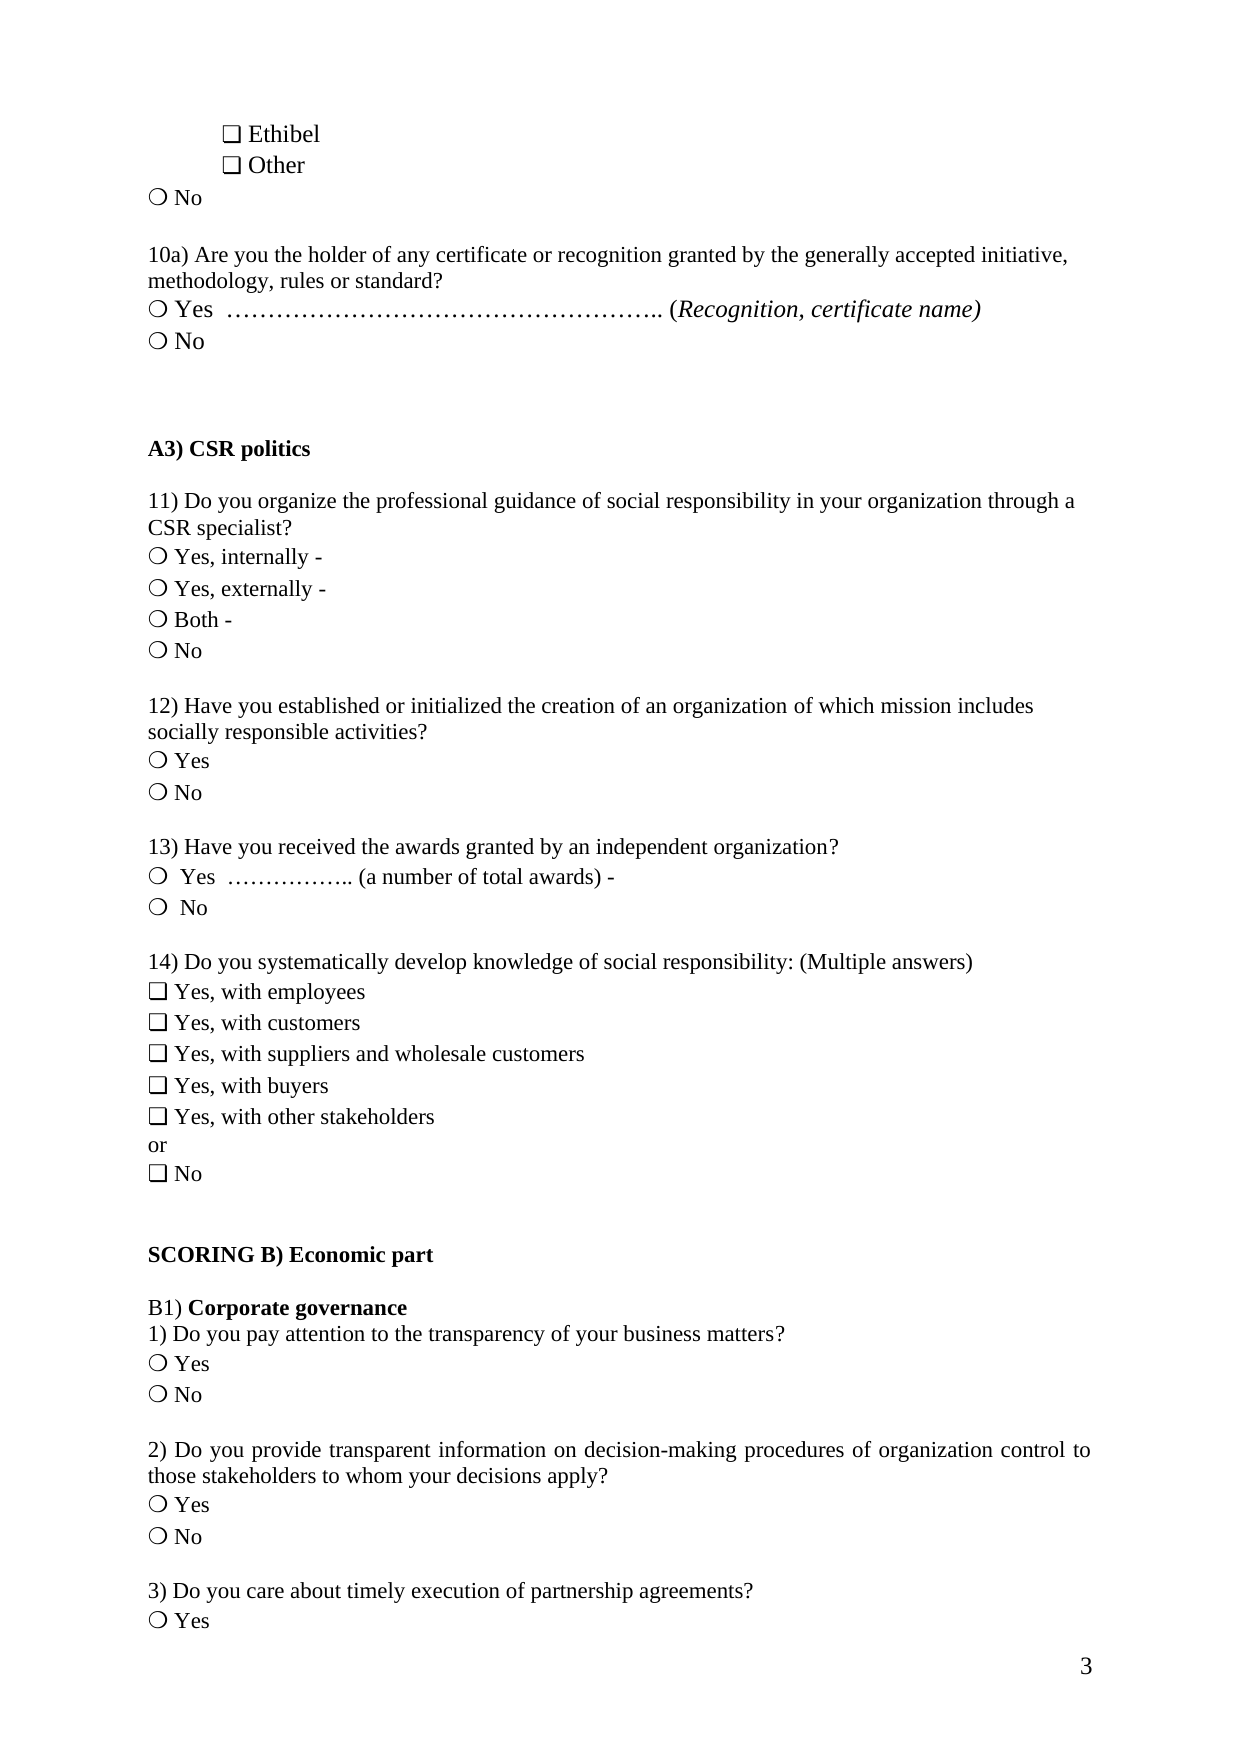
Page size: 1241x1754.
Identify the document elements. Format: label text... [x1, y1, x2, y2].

text ❏ Yes, with employees [148, 975, 1092, 1006]
text ❍ Yes [148, 1488, 1092, 1519]
text ❍ Yes [148, 1603, 1092, 1635]
text SCORING B) Economic part [148, 1241, 1092, 1268]
text 13) Have you received the awards granted by an independent organization? [148, 833, 1092, 859]
text ❏ Yes, with suppliers and wholesale customers [148, 1037, 1092, 1068]
text ❍ No [148, 776, 1092, 807]
text 1) Do you pay attention to the transparency of your business matters? [148, 1320, 1092, 1347]
text ❏ Yes, with buyers [148, 1068, 1092, 1100]
text ❍ Yes …………………………………………….. (Recognition, certificate name) [148, 293, 1092, 324]
text ❍ No [148, 324, 1092, 356]
text ❍ No [148, 181, 1092, 212]
text 3) Do you care about timely execution of partnership agreements? [148, 1577, 1092, 1603]
text 12) Have you established or initialized the creation of an organization of which mission includes socially responsible activities? [148, 692, 1092, 744]
text ❍ Yes …………….. (a number of total awards) - [148, 859, 1092, 891]
text ❍ No [148, 1378, 1092, 1409]
text 10a) Are you the holder of any certificate or recognition granted by the generally accepted initiative, methodology, rules or standard? [148, 241, 1092, 293]
text ❍ No [148, 891, 1092, 922]
text or [148, 1131, 1092, 1157]
text ❍ No [148, 634, 1092, 665]
text ❍ No [148, 1519, 1092, 1551]
text A3) CSR politics [148, 435, 1092, 461]
text ❍ Yes [148, 744, 1092, 776]
text ❏ Other [148, 149, 1092, 181]
text ❏ Ethibel [148, 118, 1092, 149]
text ❏ Yes, with customers [148, 1006, 1092, 1037]
text ❍ Both - [148, 603, 1092, 634]
text B1) Corporate governance [148, 1294, 1092, 1320]
text 11) Do you organize the professional guidance of social responsibility in your organization through a CSR specialist? [148, 488, 1092, 540]
text ❍ Yes [148, 1347, 1092, 1378]
text 2) Do you provide transparent information on decision-making procedures of organization control to those stakeholders to whom your decisions apply? [148, 1436, 1092, 1488]
text ❏ No [148, 1157, 1092, 1189]
text 14) Do you systematically develop knowledge of social responsibility: (Multiple answers) [148, 948, 1092, 975]
text ❏ Yes, with other stakeholders [148, 1100, 1092, 1131]
text ❍ Yes, internally - [148, 540, 1092, 572]
text ❍ Yes, externally - [148, 572, 1092, 603]
